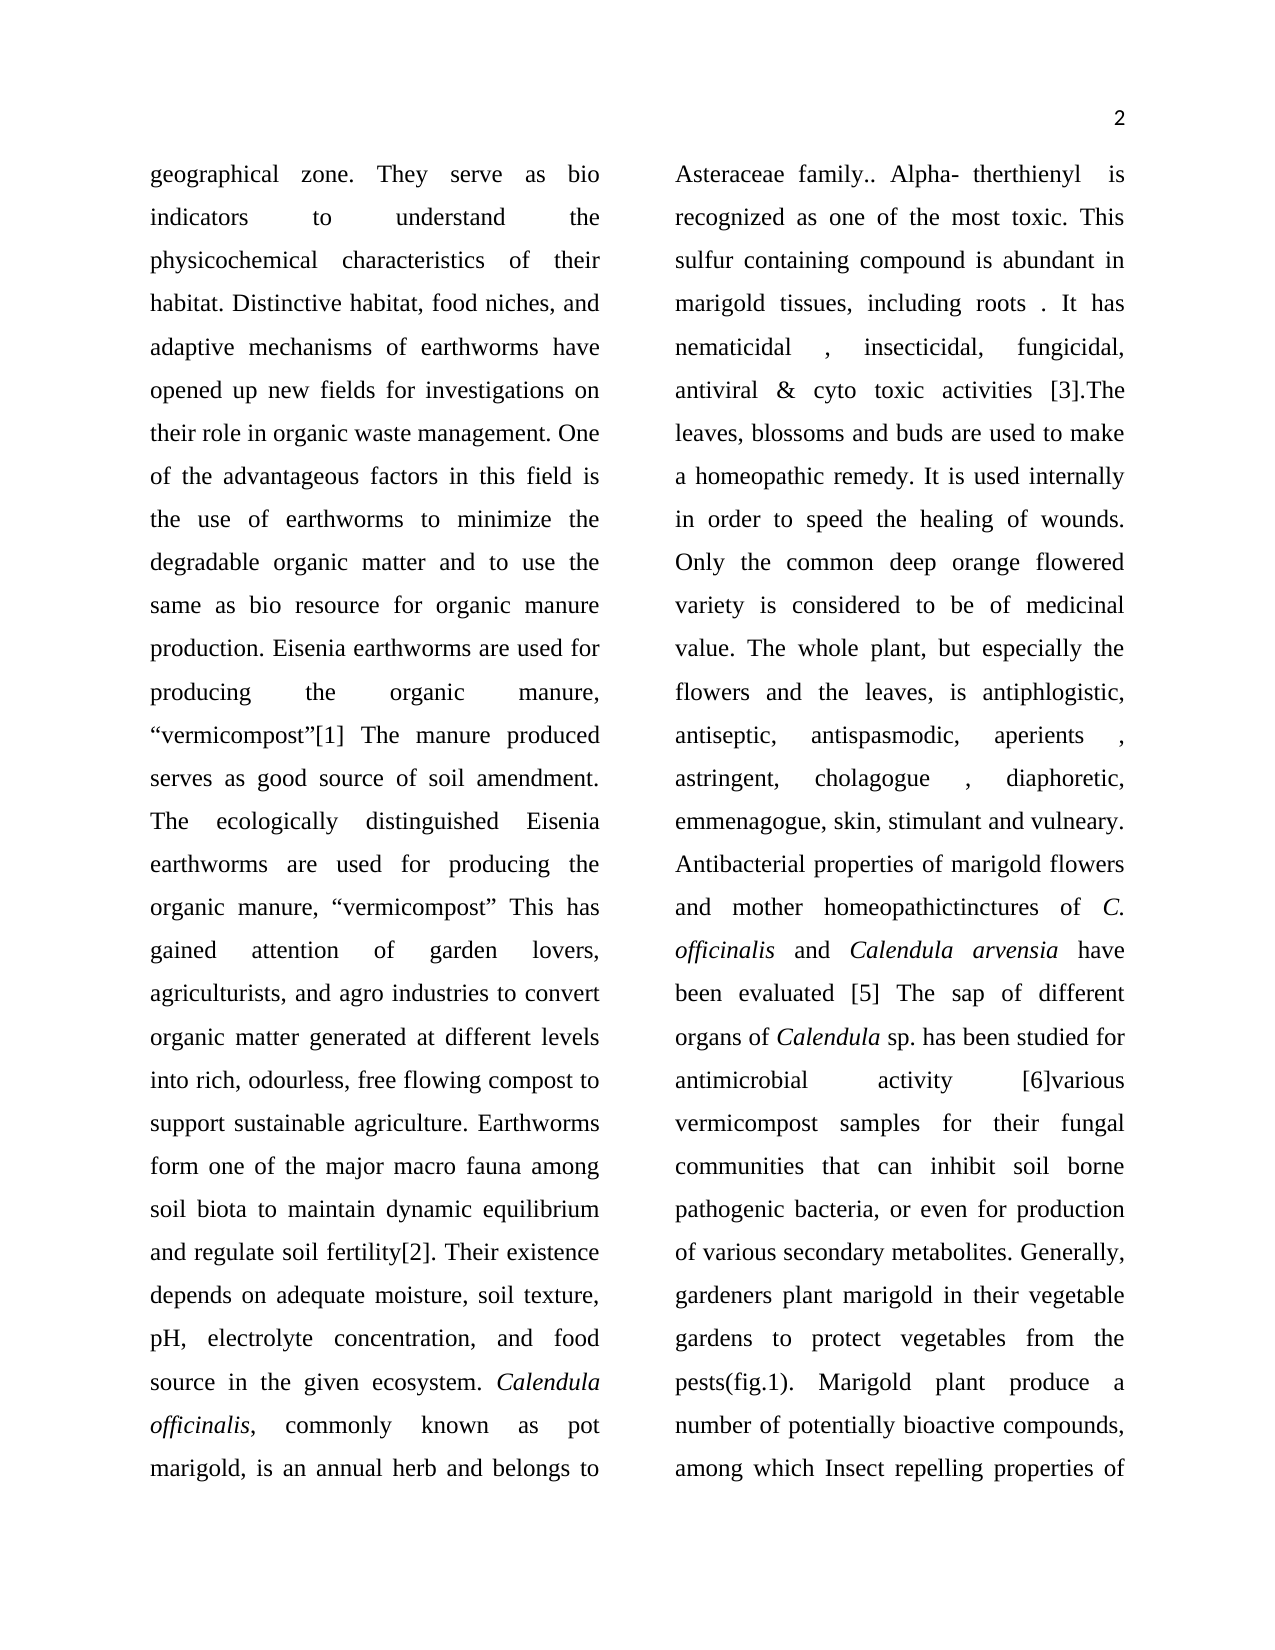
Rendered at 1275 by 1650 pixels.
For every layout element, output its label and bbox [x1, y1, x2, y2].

text [675, 159, 1125, 1482]
text [150, 159, 600, 1482]
